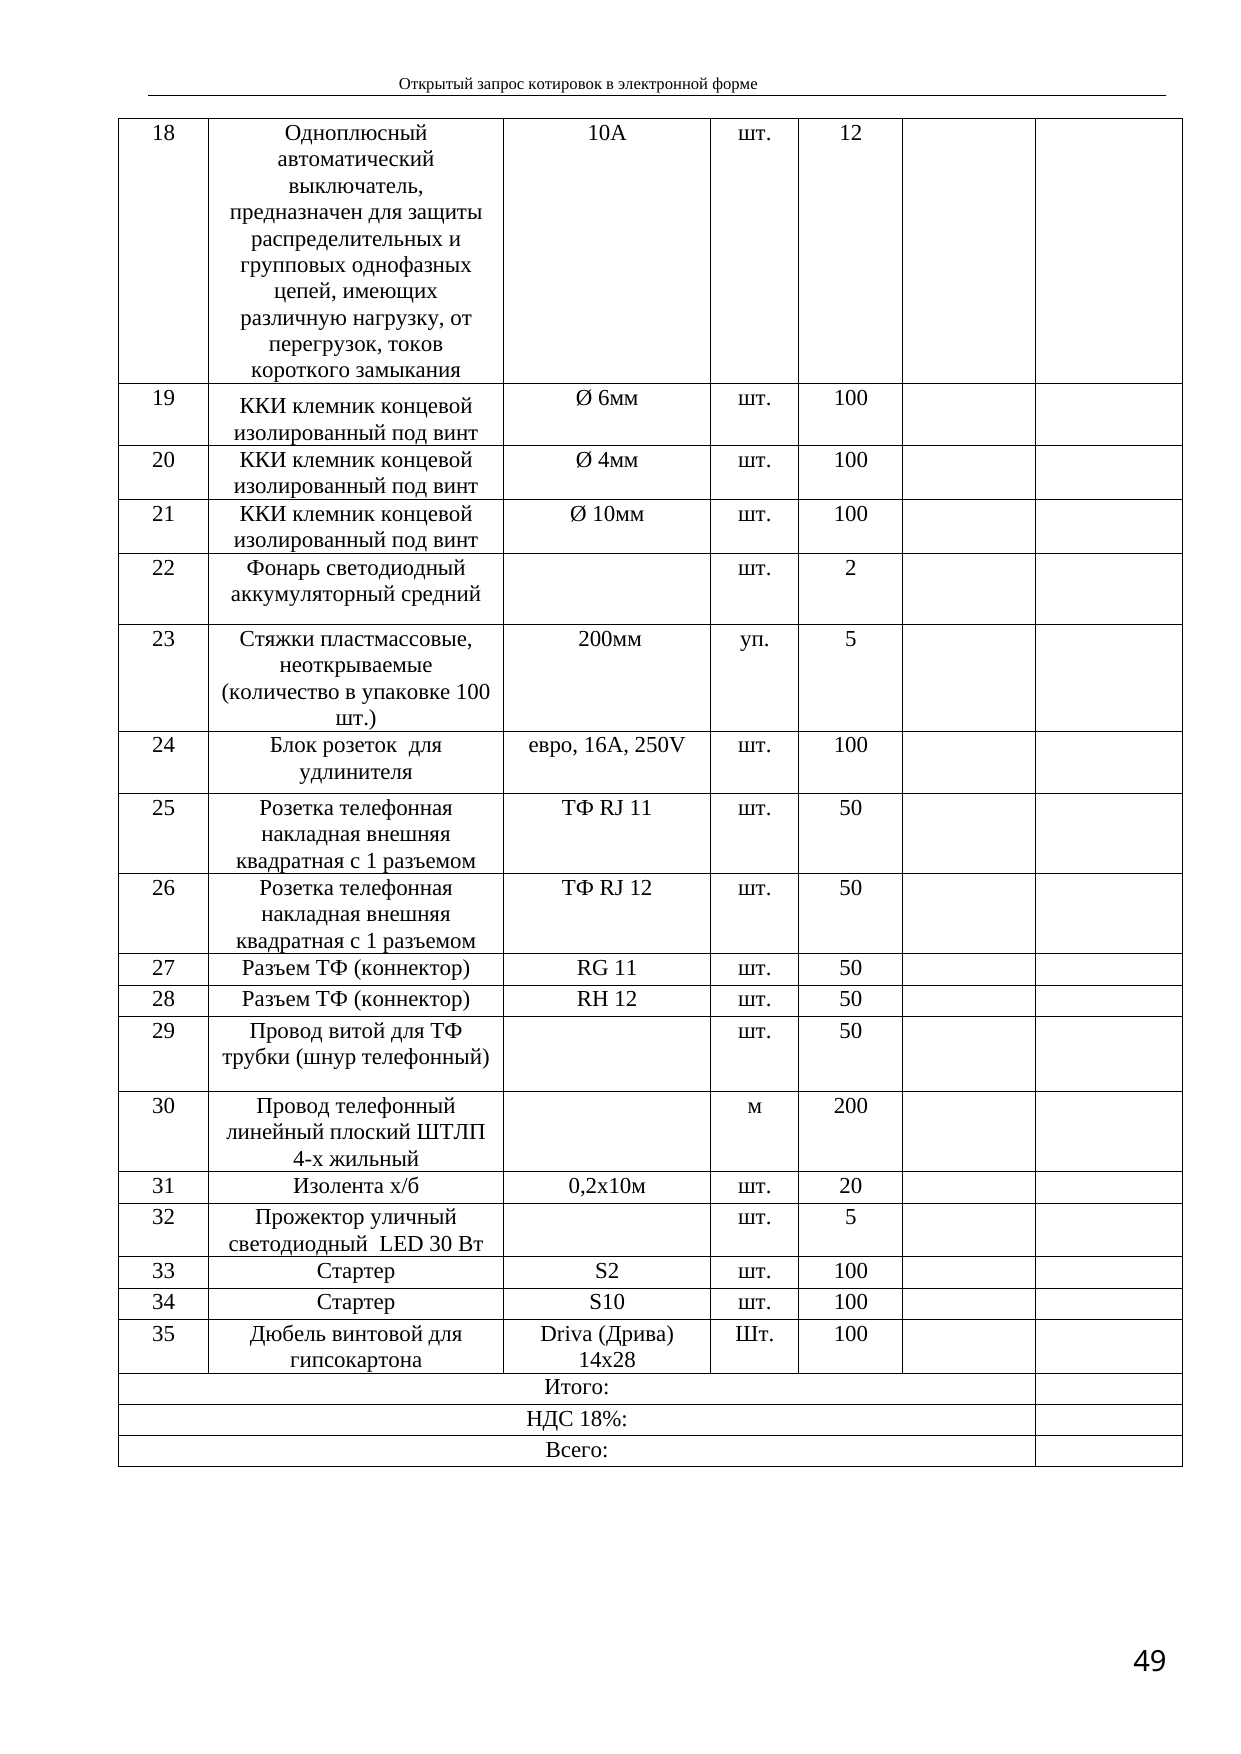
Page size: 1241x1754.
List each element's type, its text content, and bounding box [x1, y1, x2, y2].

table_cell [1036, 1092, 1182, 1171]
table_cell Розетка телефонная накладная внешняя квадратная с 1 разъемом [209, 794, 503, 873]
table_cell S10 [504, 1289, 710, 1319]
table_cell [1036, 1017, 1182, 1091]
table_cell 200 [799, 1092, 902, 1171]
table_cell шт. [711, 446, 798, 499]
table_cell шт. [711, 874, 798, 953]
table_cell шт. [711, 554, 798, 624]
table_cell 100 [799, 1257, 902, 1287]
table_cell 100 [799, 500, 902, 553]
table_cell [1036, 1204, 1182, 1256]
table_cell [903, 794, 1035, 873]
table_cell шт. [711, 1204, 798, 1256]
table_cell [1036, 986, 1182, 1016]
table_cell 18 [119, 119, 208, 383]
table_cell м [711, 1092, 798, 1171]
table_cell Прожектор уличный светодиодный LED 30 Вт [209, 1204, 503, 1256]
table_cell 100 [799, 1289, 902, 1319]
table_cell 31 [119, 1172, 208, 1202]
table_cell Шт. [711, 1320, 798, 1372]
table_cell 29 [119, 1017, 208, 1091]
table_cell [903, 1257, 1035, 1287]
table_cell [504, 1204, 710, 1256]
table_cell 25 [119, 794, 208, 873]
table_cell Ø 4мм [504, 446, 710, 499]
table_cell ТФ RJ 11 [504, 794, 710, 873]
table_cell 26 [119, 874, 208, 953]
table_cell [1036, 1436, 1182, 1466]
table_cell шт. [711, 1257, 798, 1287]
table_cell 100 [799, 1320, 902, 1372]
table_cell 100 [799, 732, 902, 793]
table_cell [903, 732, 1035, 793]
table_cell [1036, 625, 1182, 731]
table_cell [903, 1092, 1035, 1171]
table_cell [903, 1172, 1035, 1202]
table_cell 50 [799, 954, 902, 984]
table_cell 23 [119, 625, 208, 731]
table_cell [1036, 794, 1182, 873]
table_cell [1036, 954, 1182, 984]
table_cell [903, 874, 1035, 953]
table_cell Провод телефонный линейный плоский ШТЛП 4-х жильный [209, 1092, 503, 1171]
table_cell Розетка телефонная накладная внешняя квадратная с 1 разъемом [209, 874, 503, 953]
table_cell [1036, 1257, 1182, 1287]
table_cell 19 [119, 384, 208, 445]
table_cell [1036, 1172, 1182, 1202]
table_cell 21 [119, 500, 208, 553]
table_cell 12 [799, 119, 902, 383]
table_cell 28 [119, 986, 208, 1016]
table_cell Итого: [119, 1374, 1035, 1404]
table_cell 200мм [504, 625, 710, 731]
table_cell 50 [799, 1017, 902, 1091]
table_cell Дюбель винтовой для гипсокартона [209, 1320, 503, 1372]
table_cell 50 [799, 874, 902, 953]
table_cell шт. [711, 732, 798, 793]
table_cell Driva (Дрива) 14х28 [504, 1320, 710, 1372]
table_cell 24 [119, 732, 208, 793]
table_cell 100 [799, 446, 902, 499]
table_cell 35 [119, 1320, 208, 1372]
table_cell 33 [119, 1257, 208, 1287]
table_cell [1036, 1405, 1182, 1435]
table_cell Ø 10мм [504, 500, 710, 553]
table_cell шт. [711, 986, 798, 1016]
table_cell 0,2х10м [504, 1172, 710, 1202]
table_cell [903, 1017, 1035, 1091]
table_cell 34 [119, 1289, 208, 1319]
table_cell 2 [799, 554, 902, 624]
table_cell 20 [119, 446, 208, 499]
table_cell 5 [799, 625, 902, 731]
table_cell шт. [711, 384, 798, 445]
table_cell НДС 18%: [119, 1405, 1035, 1435]
table_cell ККИ клемник концевой изолированный под винт [209, 446, 503, 499]
table_cell Стяжки пластмассовые, неоткрываемые (количество в упаковке 100 шт.) [209, 625, 503, 731]
table_cell 50 [799, 794, 902, 873]
table_cell 100 [799, 384, 902, 445]
table_cell евро, 16A, 250V [504, 732, 710, 793]
table_cell Разъем ТФ (коннектор) [209, 986, 503, 1016]
table_cell [1036, 732, 1182, 793]
table_cell S2 [504, 1257, 710, 1287]
table_cell [1036, 384, 1182, 445]
table_cell [903, 1204, 1035, 1256]
table_cell [903, 384, 1035, 445]
table_cell ККИ клемник концевой изолированный под винт [209, 384, 503, 445]
table_cell 20 [799, 1172, 902, 1202]
table_cell шт. [711, 119, 798, 383]
table_cell шт. [711, 500, 798, 553]
table_cell [504, 554, 710, 624]
table_cell [1036, 874, 1182, 953]
table_cell [903, 446, 1035, 499]
table_cell 30 [119, 1092, 208, 1171]
table_cell [1036, 1374, 1182, 1404]
table_cell [1036, 1289, 1182, 1319]
table_cell [1036, 119, 1182, 383]
table_cell [1036, 500, 1182, 553]
table_cell [903, 554, 1035, 624]
table_cell [504, 1017, 710, 1091]
table_cell [903, 1320, 1035, 1372]
table_cell [903, 119, 1035, 383]
table_cell [903, 500, 1035, 553]
table_cell Стартер [209, 1289, 503, 1319]
table_cell ТФ RJ 12 [504, 874, 710, 953]
table_cell [504, 1092, 710, 1171]
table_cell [209, 119, 503, 383]
table_cell Всего: [119, 1436, 1035, 1466]
table_cell Изолента х/б [209, 1172, 503, 1202]
table_cell [903, 986, 1035, 1016]
table_cell шт. [711, 1017, 798, 1091]
table_cell [903, 954, 1035, 984]
table_cell RH 12 [504, 986, 710, 1016]
table_cell Ø 6мм [504, 384, 710, 445]
table_cell Провод витой для ТФ трубки (шнур телефонный) [209, 1017, 503, 1091]
table_cell ККИ клемник концевой изолированный под винт [209, 500, 503, 553]
table_cell [1036, 554, 1182, 624]
table_cell Стартер [209, 1257, 503, 1287]
table_cell 10А [504, 119, 710, 383]
table_cell 27 [119, 954, 208, 984]
table_cell шт. [711, 954, 798, 984]
table_cell Блок розеток для удлинителя [209, 732, 503, 793]
table_cell 32 [119, 1204, 208, 1256]
table_cell [1036, 446, 1182, 499]
table_cell шт. [711, 1289, 798, 1319]
table_cell Фонарь светодиодный аккумуляторный средний [209, 554, 503, 624]
table_cell 50 [799, 986, 902, 1016]
table_cell [903, 625, 1035, 731]
table_cell 22 [119, 554, 208, 624]
table_cell шт. [711, 1172, 798, 1202]
table_cell уп. [711, 625, 798, 731]
table_cell RG 11 [504, 954, 710, 984]
table_cell Разъем ТФ (коннектор) [209, 954, 503, 984]
table_cell 5 [799, 1204, 902, 1256]
table_cell [903, 1289, 1035, 1319]
table_cell [1036, 1320, 1182, 1372]
table_cell шт. [711, 794, 798, 873]
